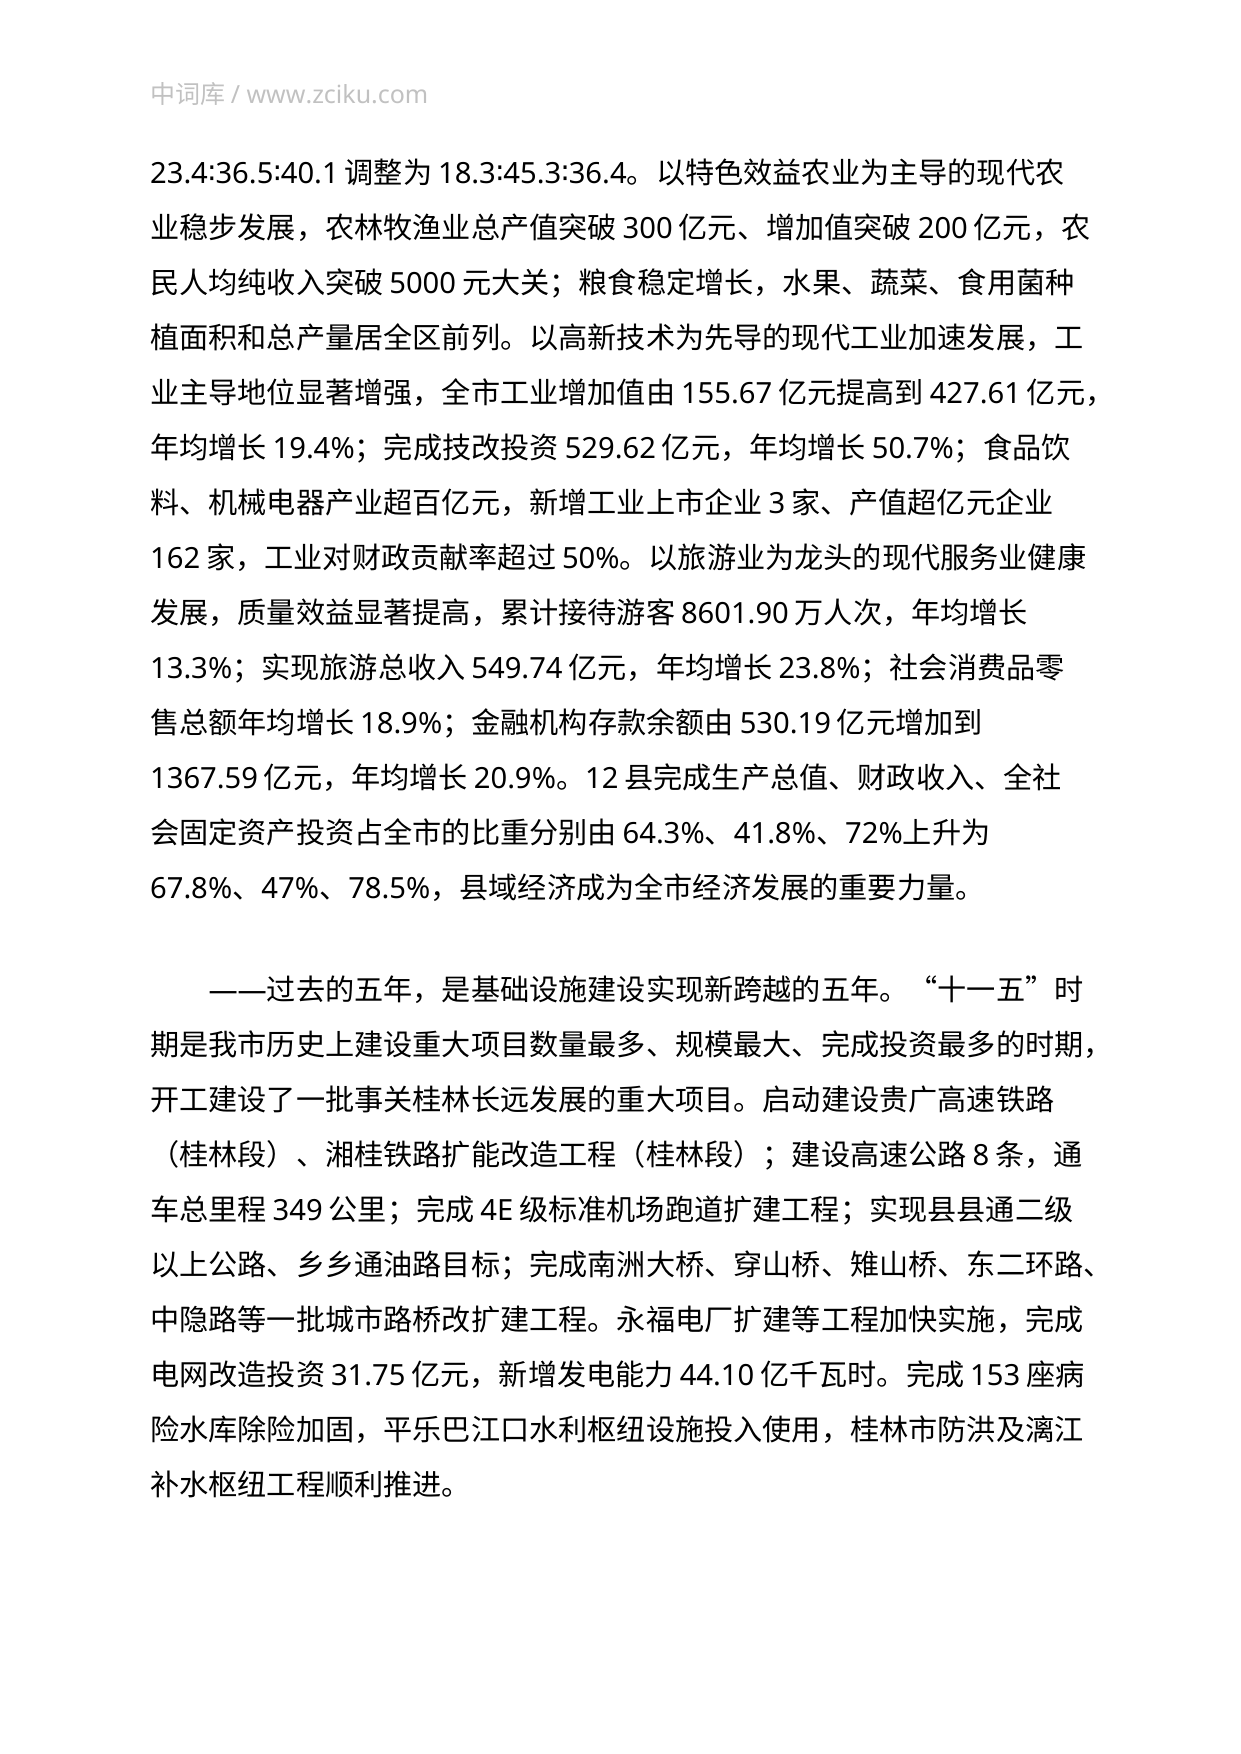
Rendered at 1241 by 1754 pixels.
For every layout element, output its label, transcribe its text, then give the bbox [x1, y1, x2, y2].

text ——过去的五年，是基础设施建设实现新跨越的五年。“十一五”时期是我市历史上建设重大项目数量最多、规模最大、完成投资最多的时期，开工建设了一批事关桂林长远发展的重大项目。启动建设贵广高速铁路（桂林段）、湘桂铁路扩能改造工程（桂林段）；建设高速公路8条，通车总里程349公里；完成4E级标准机场跑道扩建工程；实现县县通二级以上公路、乡乡通油路目标；完成南洲大桥、穿山桥、雉山桥、东二环路、中隐路等一批城市路桥改扩建工程。永福电厂扩建等工程加快实施，完成电网改造投资31.75亿元，新增发电能力44.10亿千瓦时。完成153座病险水库除险加固，平乐巴江口水利枢纽设施投入使用，桂林市防洪及漓江补水枢纽工程顺利推进。 [150, 967, 1090, 1504]
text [150, 150, 1090, 907]
